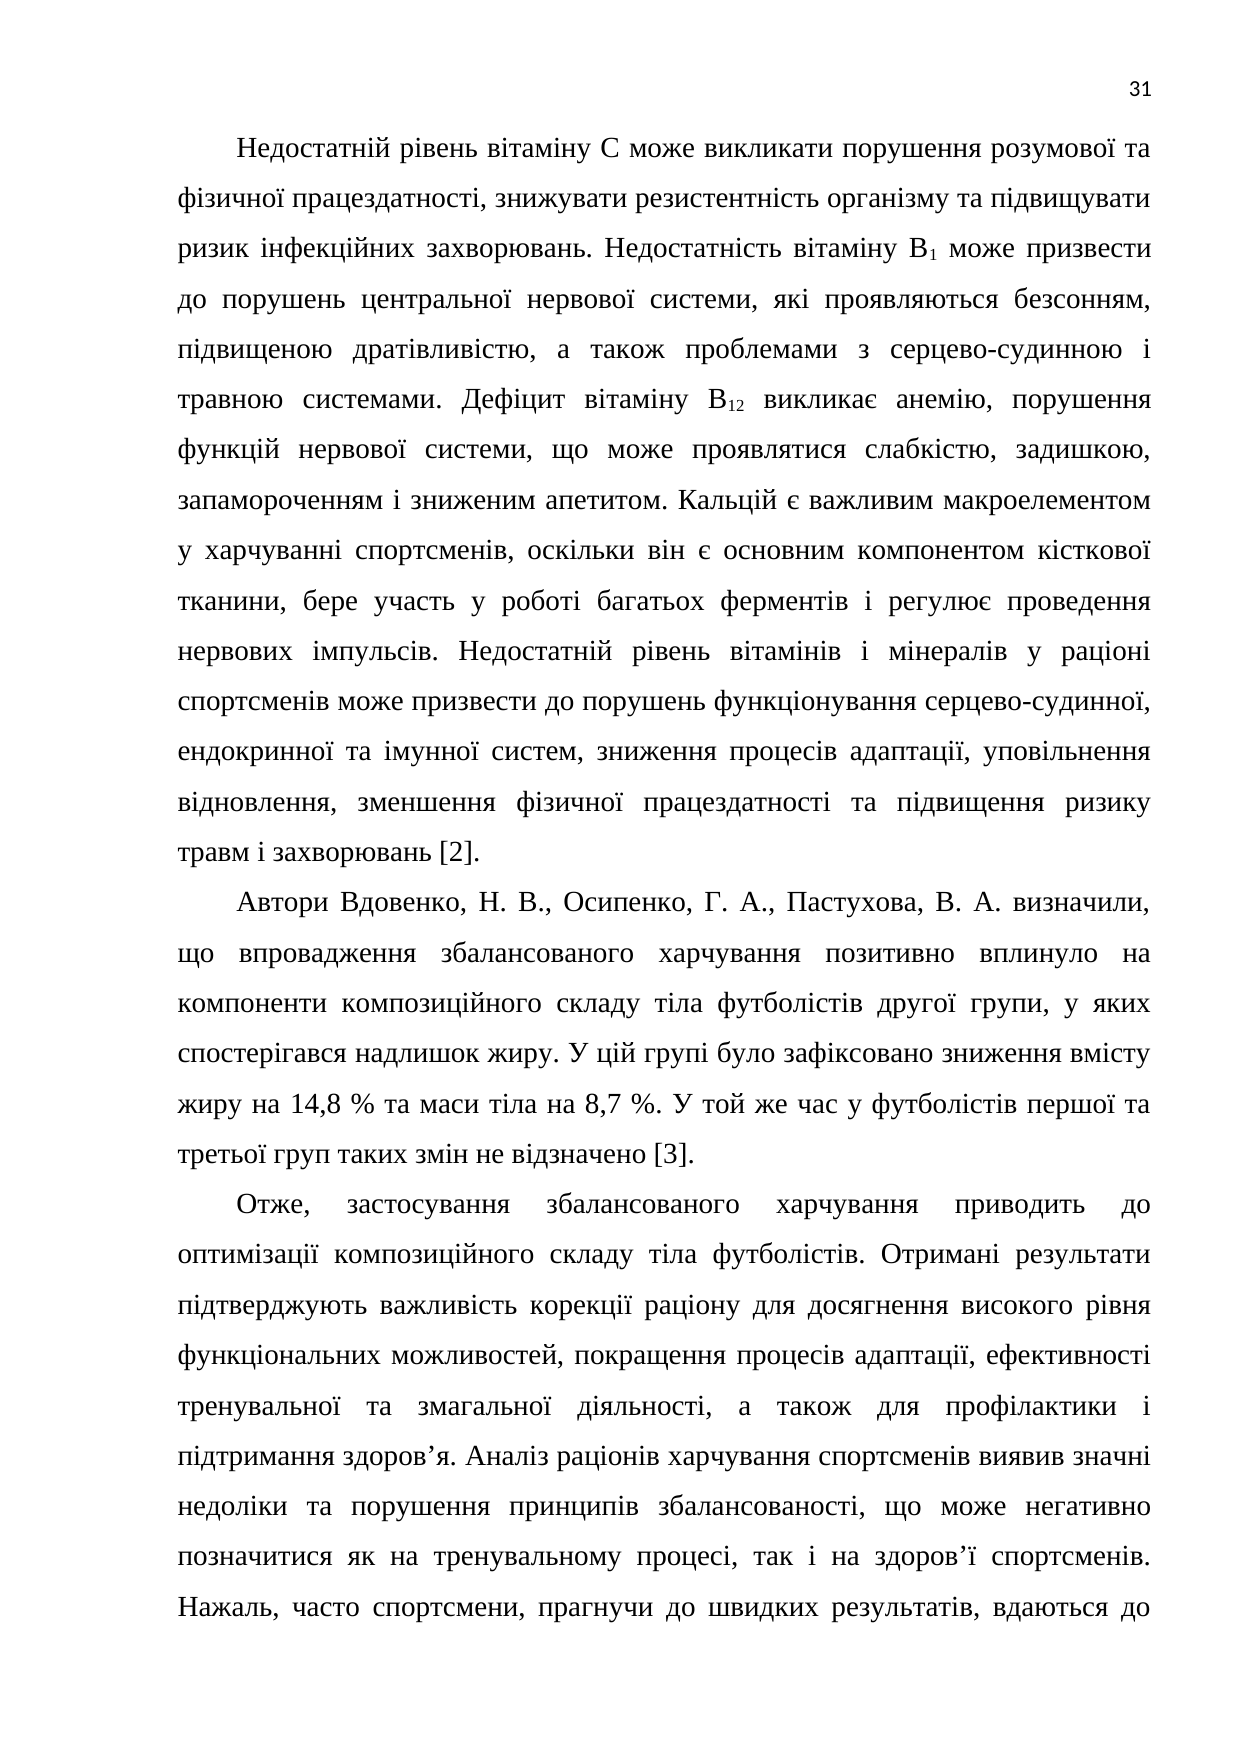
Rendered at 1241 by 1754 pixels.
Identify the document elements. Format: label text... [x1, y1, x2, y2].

text Недостатній рівень вітаміну С може викликати порушення розумової та фізичної працездатності, знижувати резистентність організму та підвищувати ризик інфекційних захворювань. Недостатність вітаміну В1 може призвести до порушень центральної нервової системи, які проявляються безсонням, підвищеною дратівливістю, а також проблемами з серцево-судинною і травною системами. Дефіцит вітаміну В12 викликає анемію, порушення функцій нервової системи, що може проявлятися слабкістю, задишкою, запамороченням і зниженим апетитом. Кальцій є важливим макроелементом у харчуванні спортсменів, оскільки він є основним компонентом кісткової тканини, бере участь у роботі багатьох ферментів і регулює проведення нервових імпульсів. Недостатній рівень вітамінів і мінералів у раціоні спортсменів може призвести до порушень функціонування серцево-судинної, ендокринної та імунної систем, зниження процесів адаптації, уповільнення відновлення, зменшення фізичної працездатності та підвищення ризику травм і захворювань [2]. [177, 130, 1152, 868]
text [177, 1186, 1152, 1622]
text Автори Вдовенко, Н. В., Осипенко, Г. А., Пастухова, В. А. визначили, що впровадження збалансованого харчування позитивно вплинуло на компоненти композиційного складу тіла футболістів другої групи, у яких спостерігався надлишок жиру. У цій групі було зафіксовано зниження вмісту жиру на 14,8 % та маси тіла на 8,7 %. У той же час у футболістів першої та третьої груп таких змін не відзначено [3]. [177, 884, 1152, 1169]
